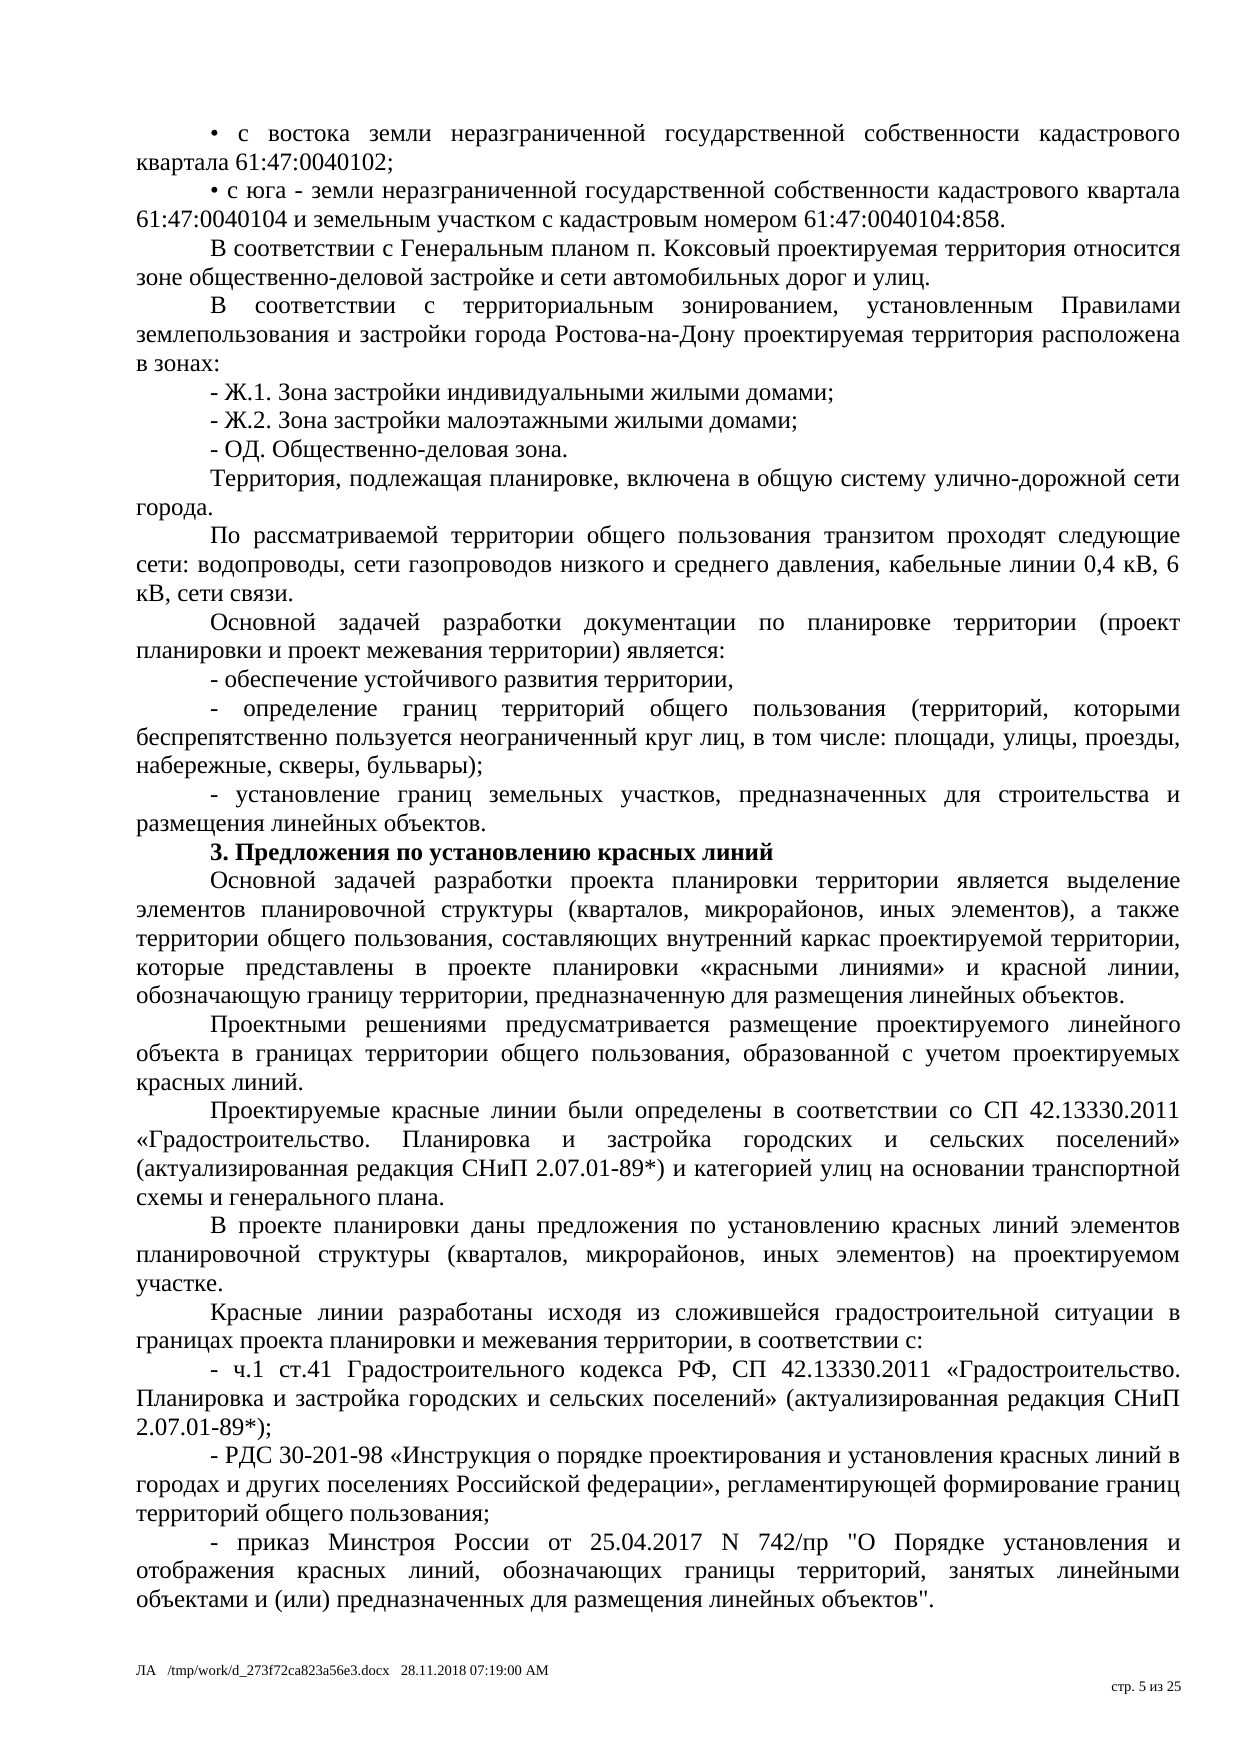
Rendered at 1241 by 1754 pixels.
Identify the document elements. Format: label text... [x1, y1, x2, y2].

text • с юга - земли неразграниченной государственной собственности кадастрового квартала 61:47:0040104 и земельным участком с кадастровым номером 61:47:0040104:858. [136, 176, 1181, 233]
text - Ж.2. Зона застройки малоэтажными жилыми домами; [136, 406, 1181, 434]
text • с востока земли неразграниченной государственной собственности кадастрового квартала 61:47:0040102; [136, 118, 1181, 176]
text - ОД. Общественно-деловая зона. [136, 434, 1181, 463]
text Основной задачей разработки документации по планировке территории (проект планировки и проект межевания территории) является: [136, 607, 1181, 664]
text Красные линии разработаны исходя из сложившейся градостроительной ситуации в границах проекта планировки и межевания территории, в соответствии с: [136, 1297, 1181, 1354]
text Проектируемые красные линии были определены в соответствии со СП 42.13330.2011 «Градостроительство. Планировка и застройка городских и сельских поселений» (актуализированная редакция СНиП 2.07.01-89*) и категорией улиц на основании транспортной схемы и генерального плана. [136, 1096, 1181, 1211]
text Территория, подлежащая планировке, включена в общую систему улично-дорожной сети города. [136, 463, 1181, 521]
text - обеспечение устойчивого развития территории, [136, 664, 1181, 693]
text - приказ Минстроя России от 25.04.2017 N 742/пр "О Порядке установления и отображения красных линий, обозначающих границы территорий, занятых линейными объектами и (или) предназначенных для размещения линейных объектов". [136, 1527, 1181, 1613]
text В проекте планировки даны предложения по установлению красных линий элементов планировочной структуры (кварталов, микрорайонов, иных элементов) на проектируемом участке. [136, 1211, 1181, 1297]
text В соответствии с территориальным зонированием, установленным Правилами землепользования и застройки города Ростова-на-Дону проектируемая территория расположена в зонах: [136, 291, 1181, 377]
text В соответствии с Генеральным планом п. Коксовый проектируемая территория относится зоне общественно-деловой застройке и сети автомобильных дорог и улиц. [136, 233, 1181, 291]
text - установление границ земельных участков, предназначенных для строительства и размещения линейных объектов. [136, 779, 1181, 837]
text - Ж.1. Зона застройки индивидуальными жилыми домами; [136, 377, 1181, 406]
text Основной задачей разработки проекта планировки территории является выделение элементов планировочной структуры (кварталов, микрорайонов, иных элементов), а также территории общего пользования, составляющих внутренний каркас проектируемой территории, которые представлены в проекте планировки «красными линиями» и красной линии, обозначающую границу территории, предназначенную для размещения линейных объектов. [136, 866, 1181, 1009]
text По рассматриваемой территории общего пользования транзитом проходят следующие сети: водопроводы, сети газопроводов низкого и среднего давления, кабельные линии 0,4 кВ, 6 кВ, сети связи. [136, 521, 1181, 607]
text 3. Предложения по установлению красных линий [136, 837, 1181, 866]
text - РДС 30-201-98 «Инструкция о порядке проектирования и установления красных линий в городах и других поселениях Российской федерации», регламентирующей формирование границ территорий общего пользования; [136, 1441, 1181, 1527]
text Проектными решениями предусматривается размещение проектируемого линейного объекта в границах территории общего пользования, образованной с учетом проектируемых красных линий. [136, 1009, 1181, 1096]
text - ч.1 ст.41 Градостроительного кодекса РФ, СП 42.13330.2011 «Градостроительство. Планировка и застройка городских и сельских поселений» (актуализированная редакция СНиП 2.07.01-89*); [136, 1354, 1181, 1441]
text - определение границ территорий общего пользования (территорий, которыми беспрепятственно пользуется неограниченный круг лиц, в том числе: площади, улицы, проезды, набережные, скверы, бульвары); [136, 693, 1181, 779]
